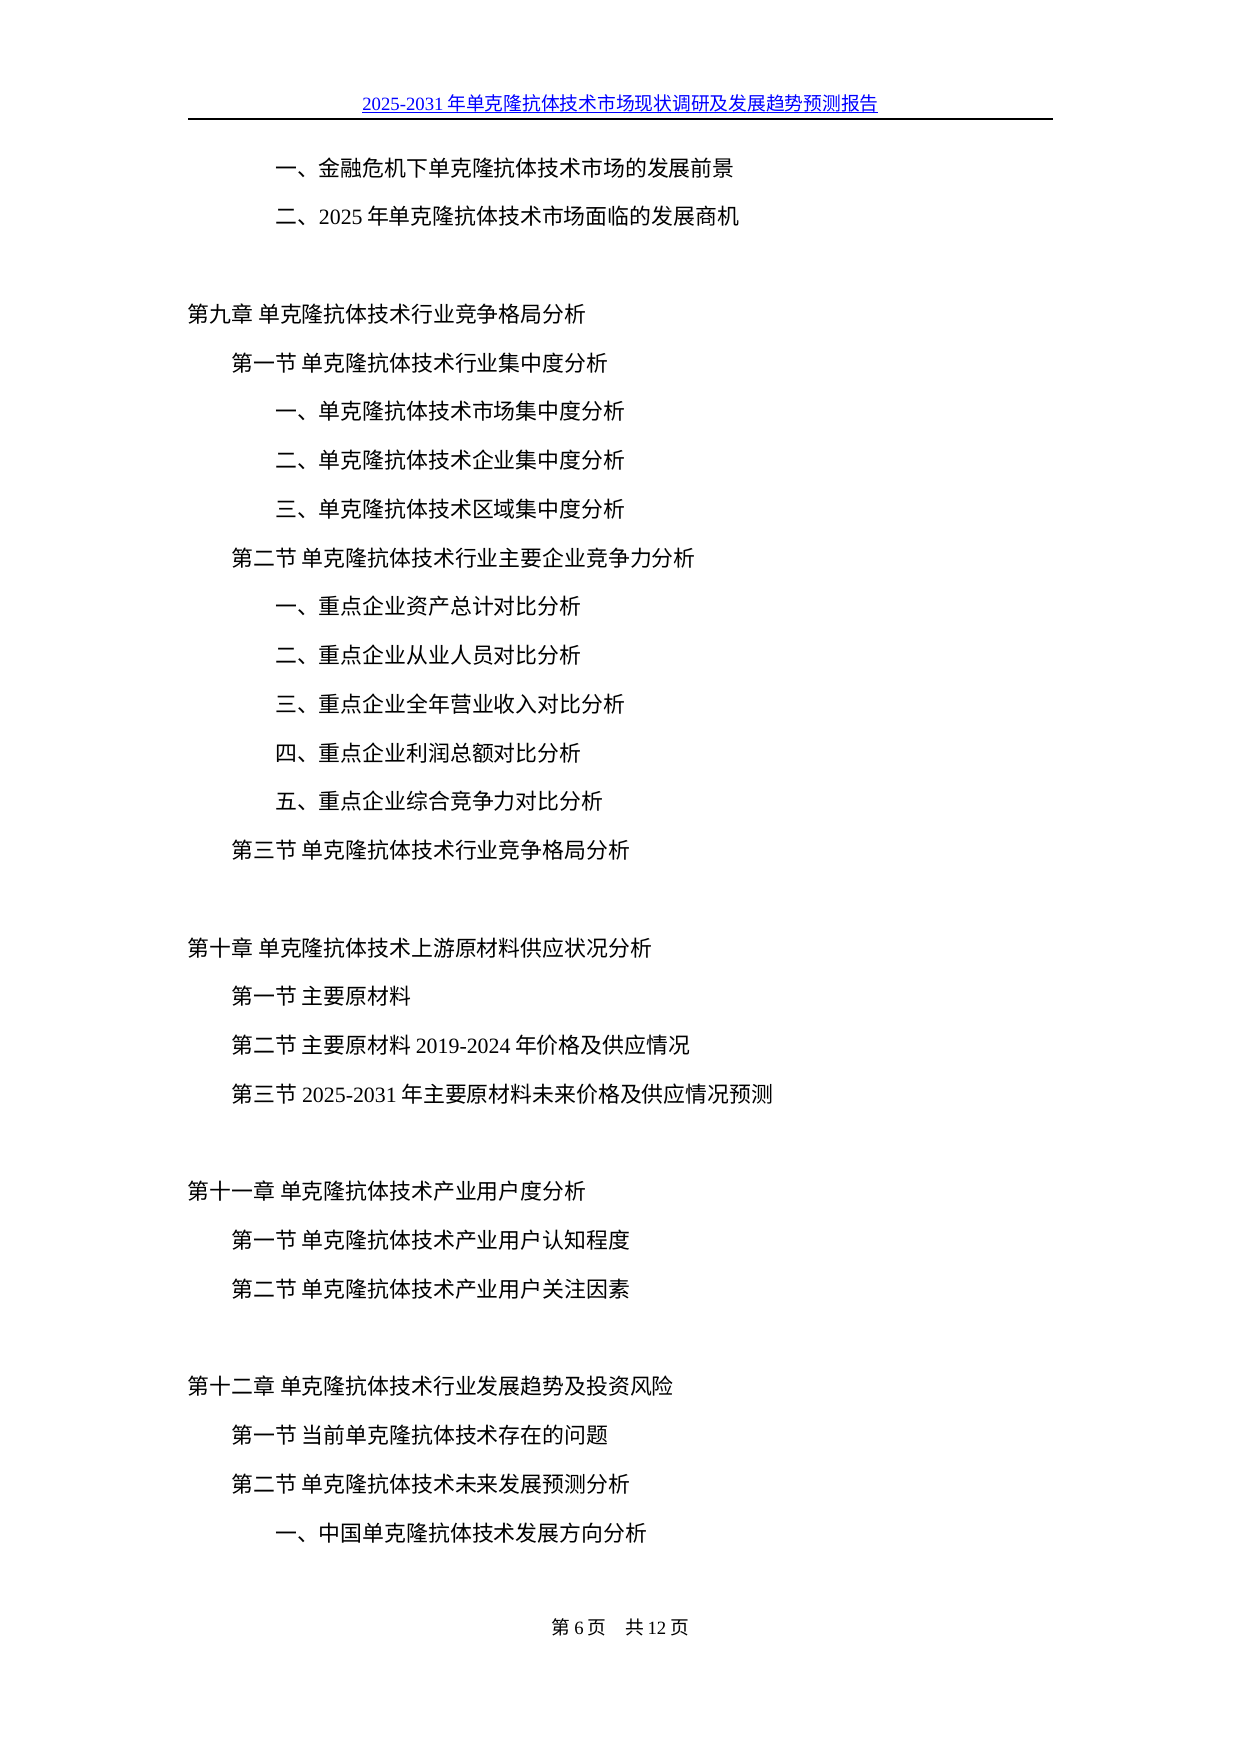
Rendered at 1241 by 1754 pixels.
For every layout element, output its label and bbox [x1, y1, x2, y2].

text [187, 150, 1053, 1548]
